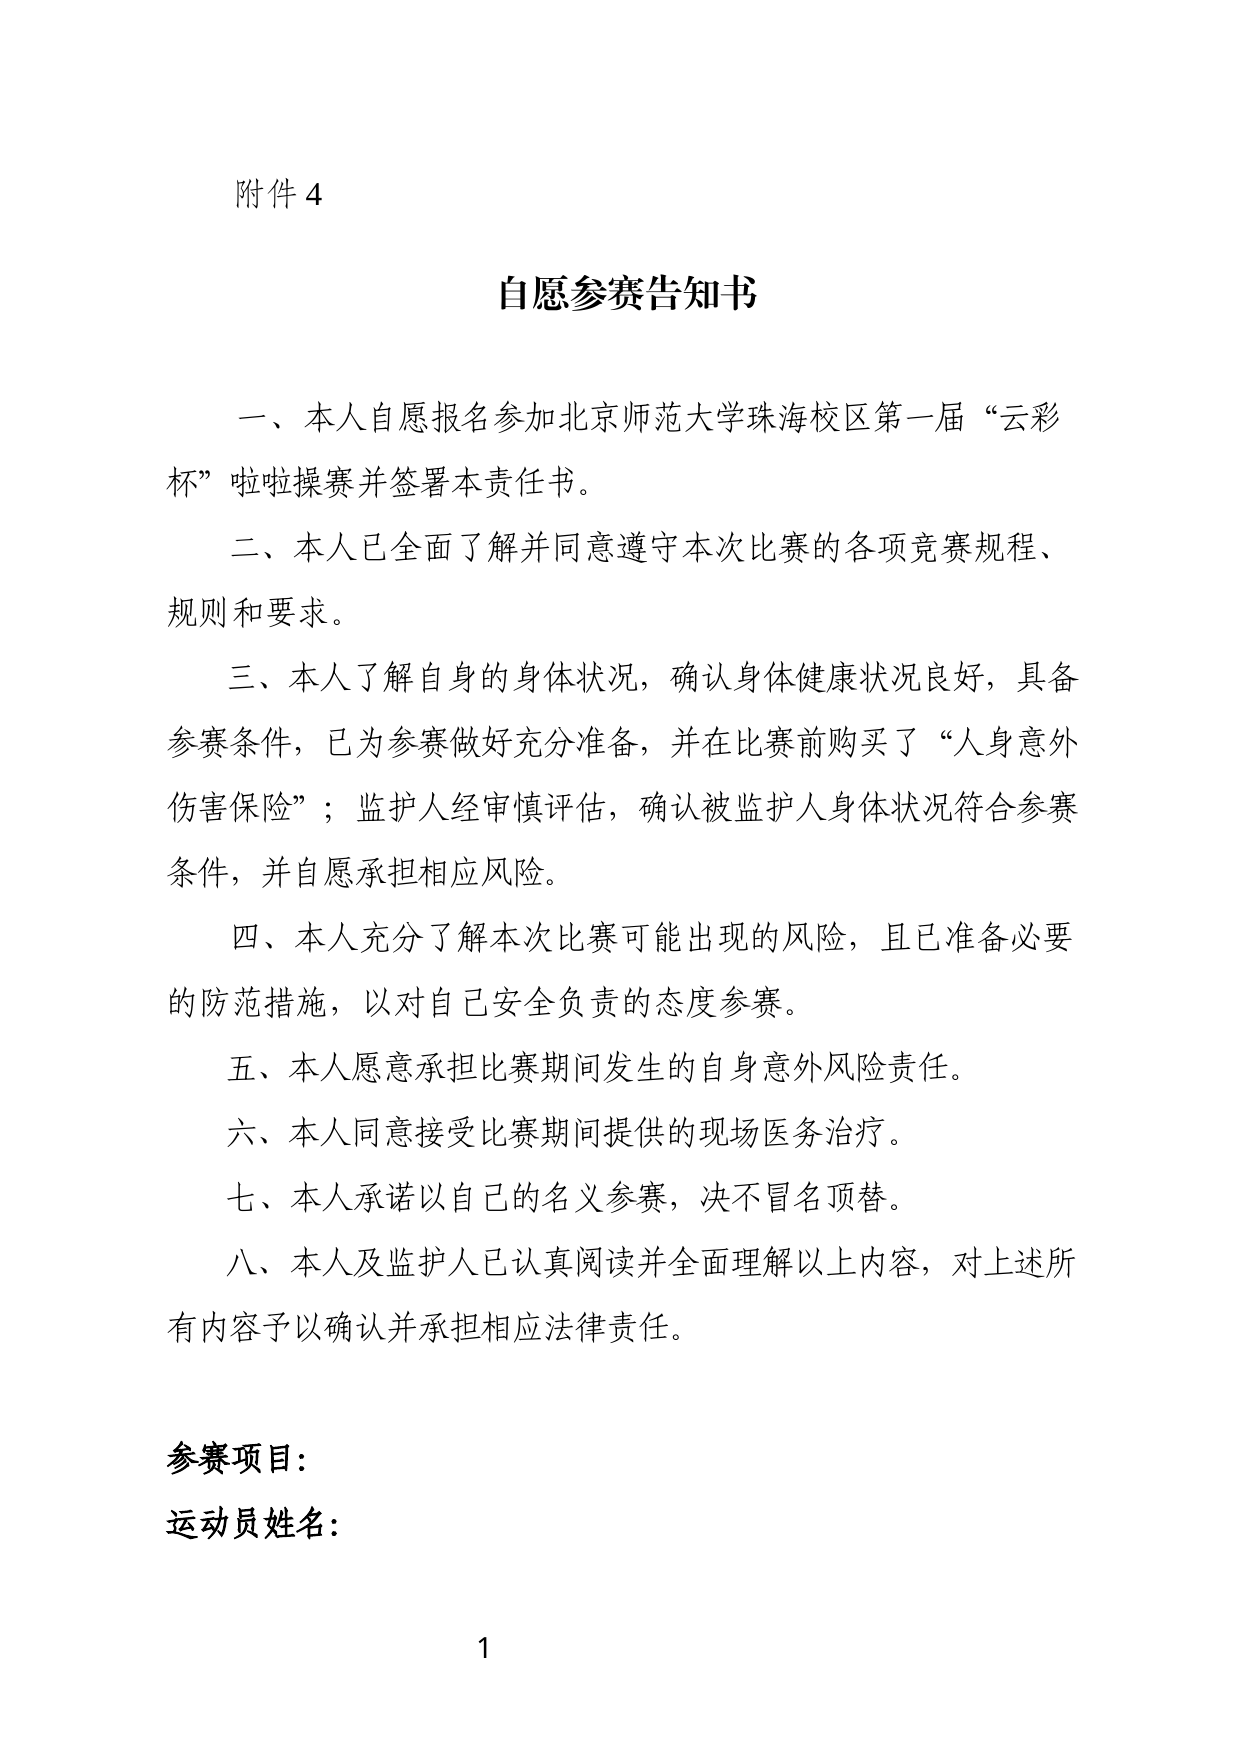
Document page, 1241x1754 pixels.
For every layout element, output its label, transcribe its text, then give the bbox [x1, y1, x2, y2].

text 二、本人已全面了解并同意遵守本次比赛的各项竞赛规程、规则和要求。 [165, 513, 1087, 643]
list 附件4 [165, 162, 1087, 227]
text 运动员姓名： [165, 1488, 1087, 1553]
text 自愿参赛告知书 [165, 259, 1087, 318]
text 三、本人了解自身的身体状况，确认身体健康状况良好，具备参赛条件，已为参赛做好充分准备，并在比赛前购买了“人身意外伤害保险”；监护人经审慎评估，确认被监护人身体状况符合参赛条件，并自愿承担相应风险。 [165, 643, 1087, 903]
text 参赛项目： [165, 1423, 1087, 1488]
text 一、本人自愿报名参加北京师范大学珠海校区第一届“云彩杯”啦啦操赛并签署本责任书。 [165, 383, 1087, 513]
text 七、本人承诺以自己的名义参赛，决不冒名顶替。 [165, 1163, 1087, 1228]
text 五、本人愿意承担比赛期间发生的自身意外风险责任。 [165, 1033, 1087, 1098]
text 八、本人及监护人已认真阅读并全面理解以上内容，对上述所有内容予以确认并承担相应法律责任。 [165, 1228, 1087, 1358]
text 四、本人充分了解本次比赛可能出现的风险，且已准备必要的防范措施，以对自己安全负责的态度参赛。 [165, 903, 1087, 1033]
text 六、本人同意接受比赛期间提供的现场医务治疗。 [165, 1098, 1087, 1163]
